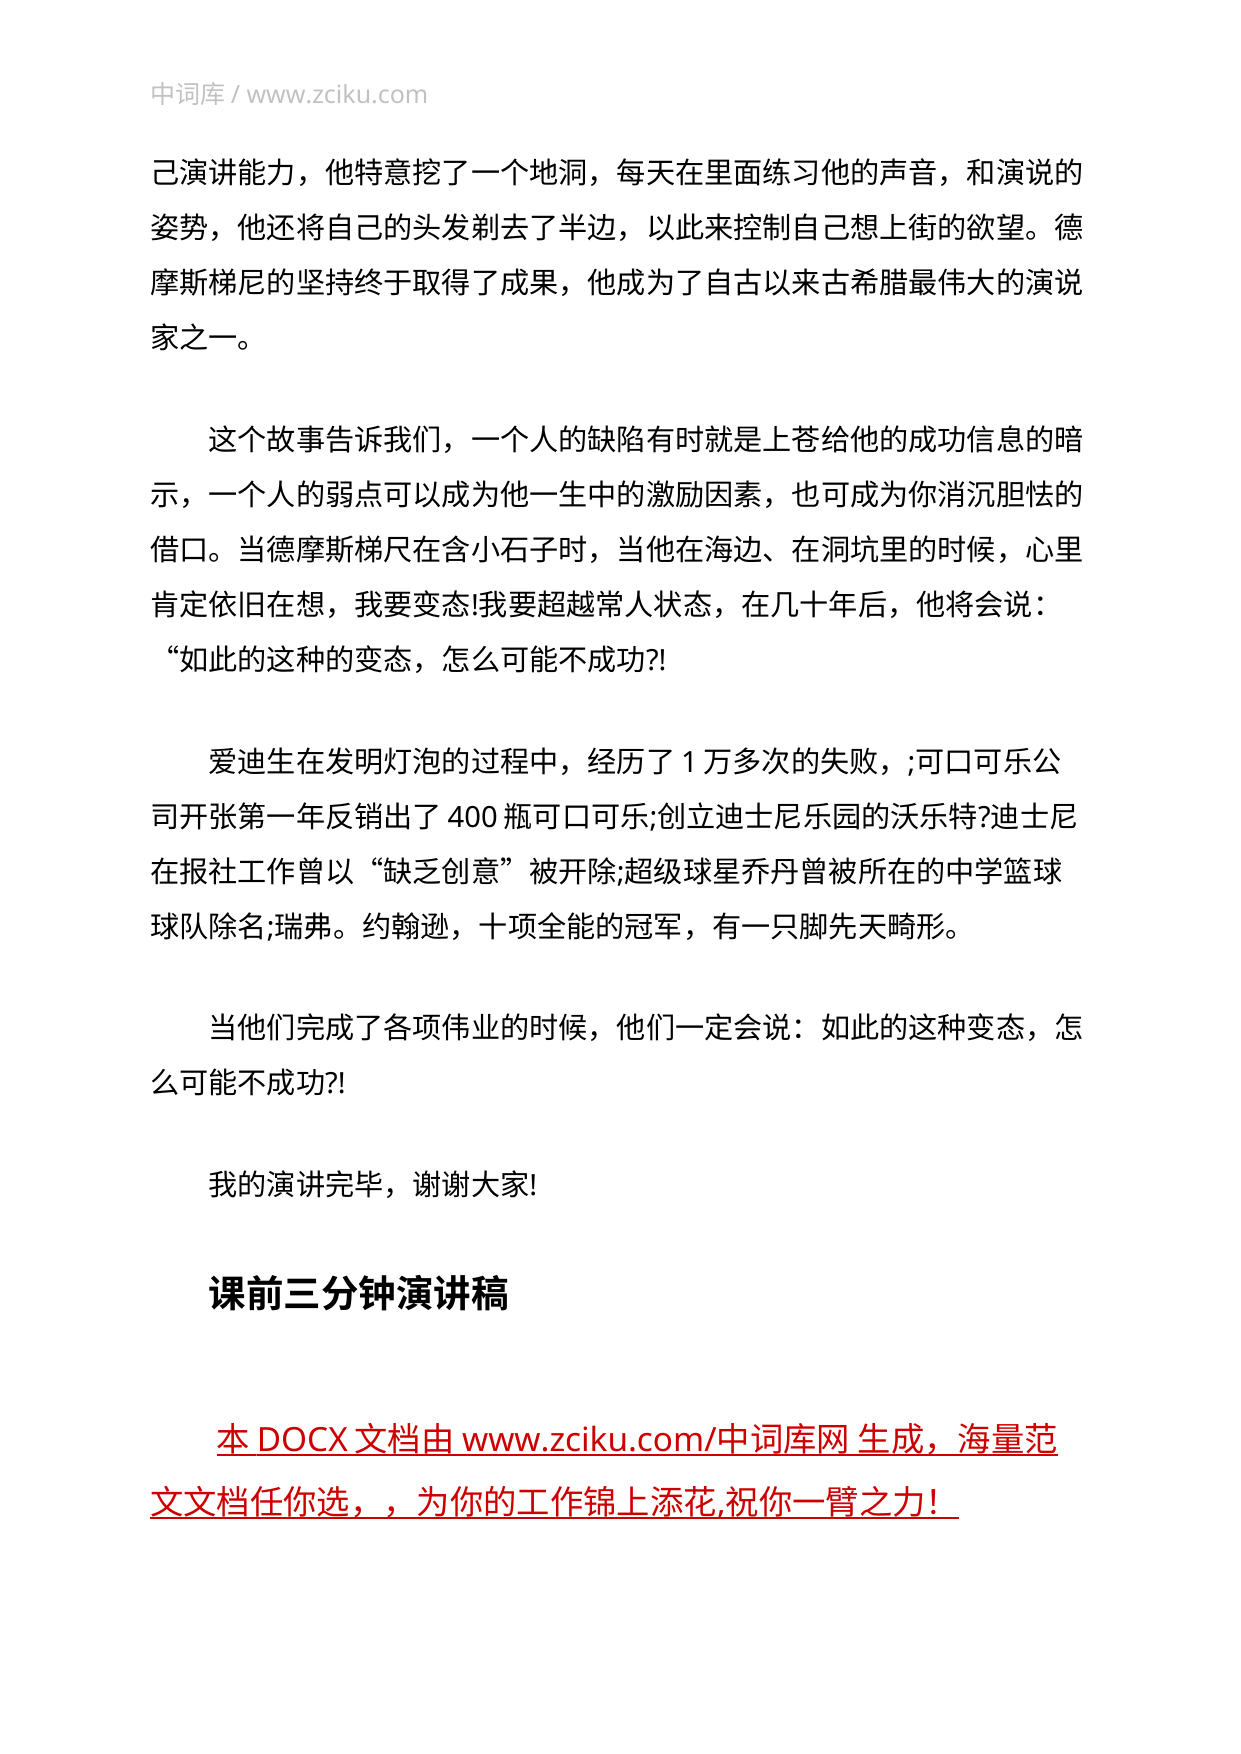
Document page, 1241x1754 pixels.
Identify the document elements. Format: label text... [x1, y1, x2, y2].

text 这个故事告诉我们，一个人的缺陷有时就是上苍给他的成功信息的暗示，一个人的弱点可以成为他一生中的激励因素，也可成为你消沉胆怯的借口。当德摩斯梯尺在含小石子时，当他在海边、在洞坑里的时候，心里肯定依旧在想，我要变态!我要超越常人状态，在几十年后，他将会说：“如此的这种的变态，怎么可能不成功?! [150, 416, 1090, 678]
text 当他们完成了各项伟业的时候，他们一定会说：如此的这种变态，怎么可能不成功?! [150, 1005, 1090, 1102]
text 本DOCX文档由 www.zciku.com/中词库网 生成，海量范文文档任你选，，为你的工作锦上添花,祝你一臂之力！ [150, 1413, 1090, 1524]
text 爱迪生在发明灯泡的过程中，经历了1万多次的失败，;可口可乐公司开张第一年反销出了400瓶可口可乐;创立迪士尼乐园的沃乐特?迪士尼在报社工作曾以“缺乏创意”被开除;超级球星乔丹曾被所在的中学篮球球队除名;瑞弗。约翰逊，十项全能的冠军，有一只脚先天畸形。 [150, 738, 1090, 946]
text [150, 150, 1090, 357]
text 我的演讲完毕，谢谢大家! [150, 1162, 1090, 1204]
text 课前三分钟演讲稿 [150, 1264, 1090, 1318]
